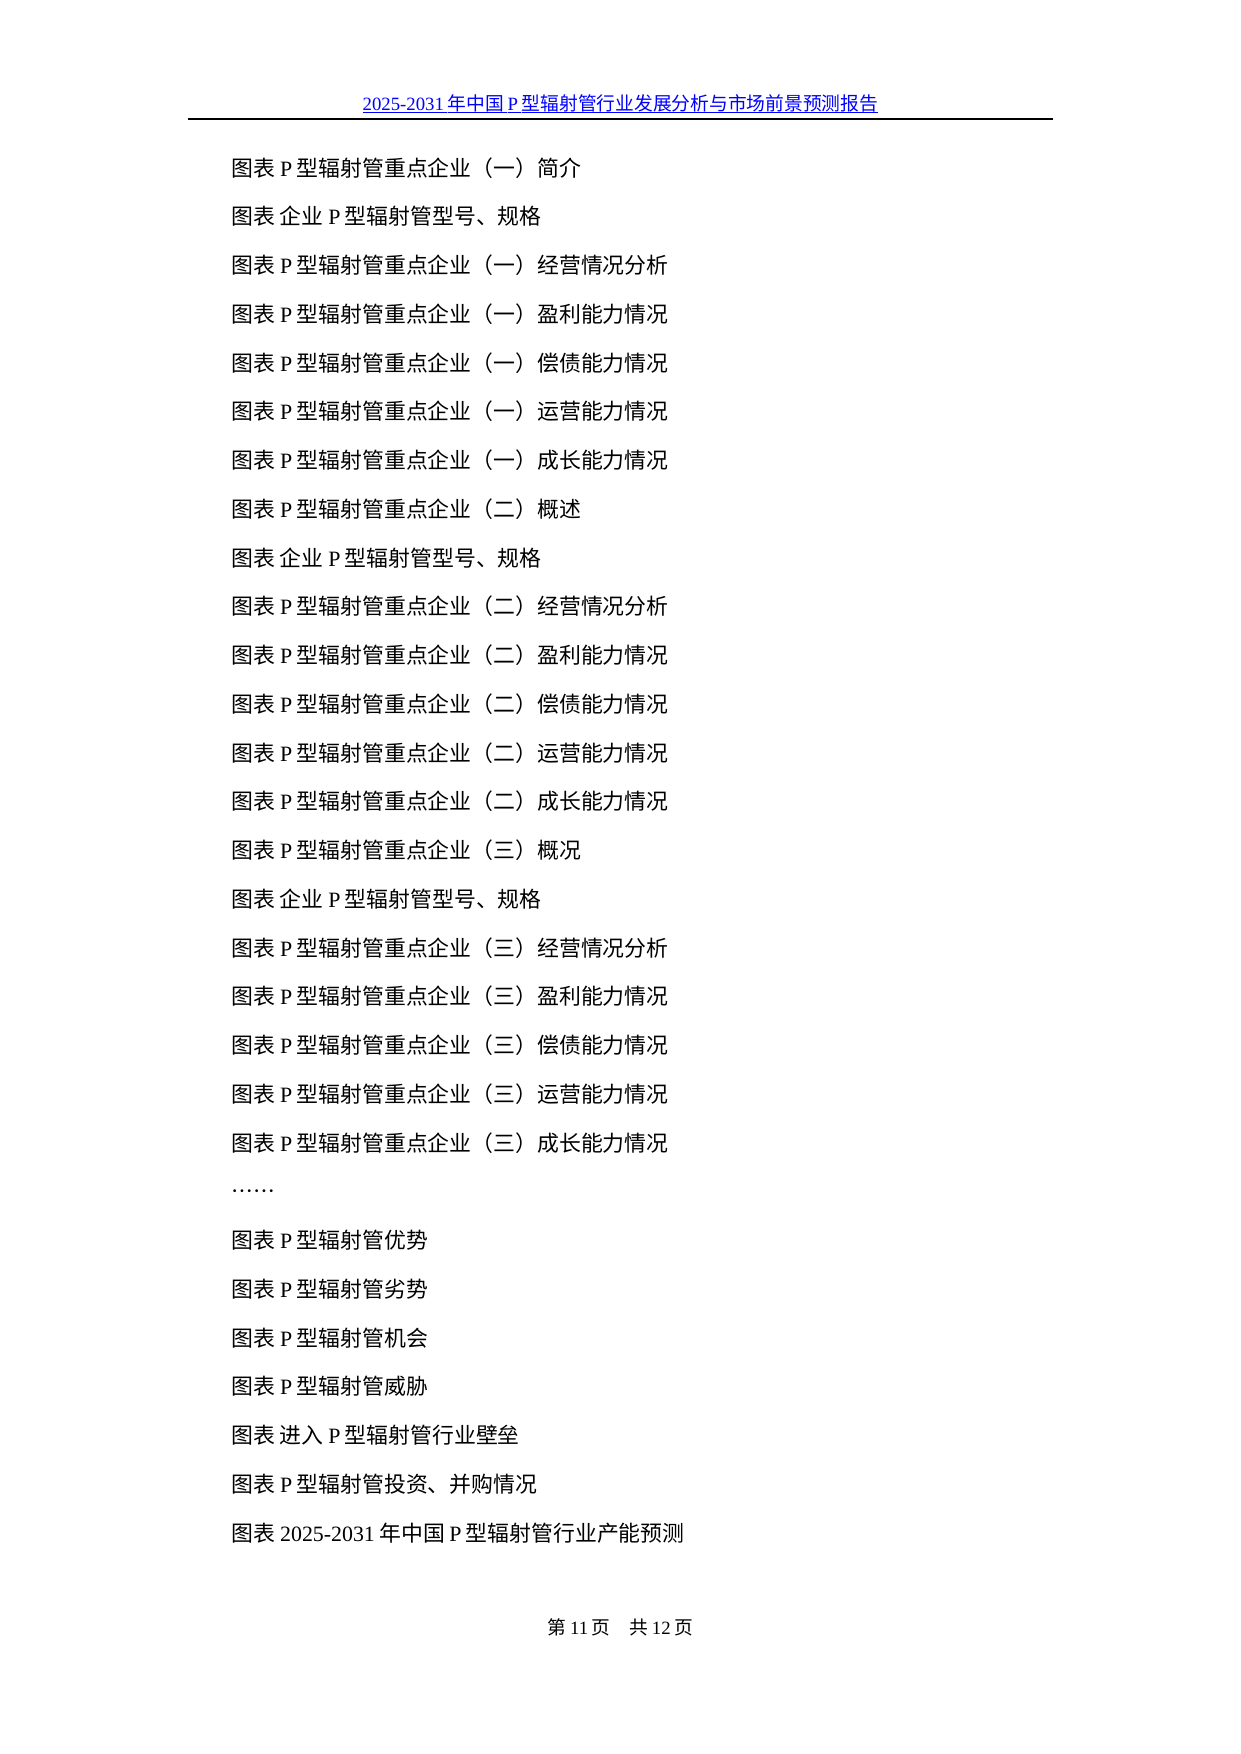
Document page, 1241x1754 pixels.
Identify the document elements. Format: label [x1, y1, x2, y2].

text [187, 150, 1053, 1548]
